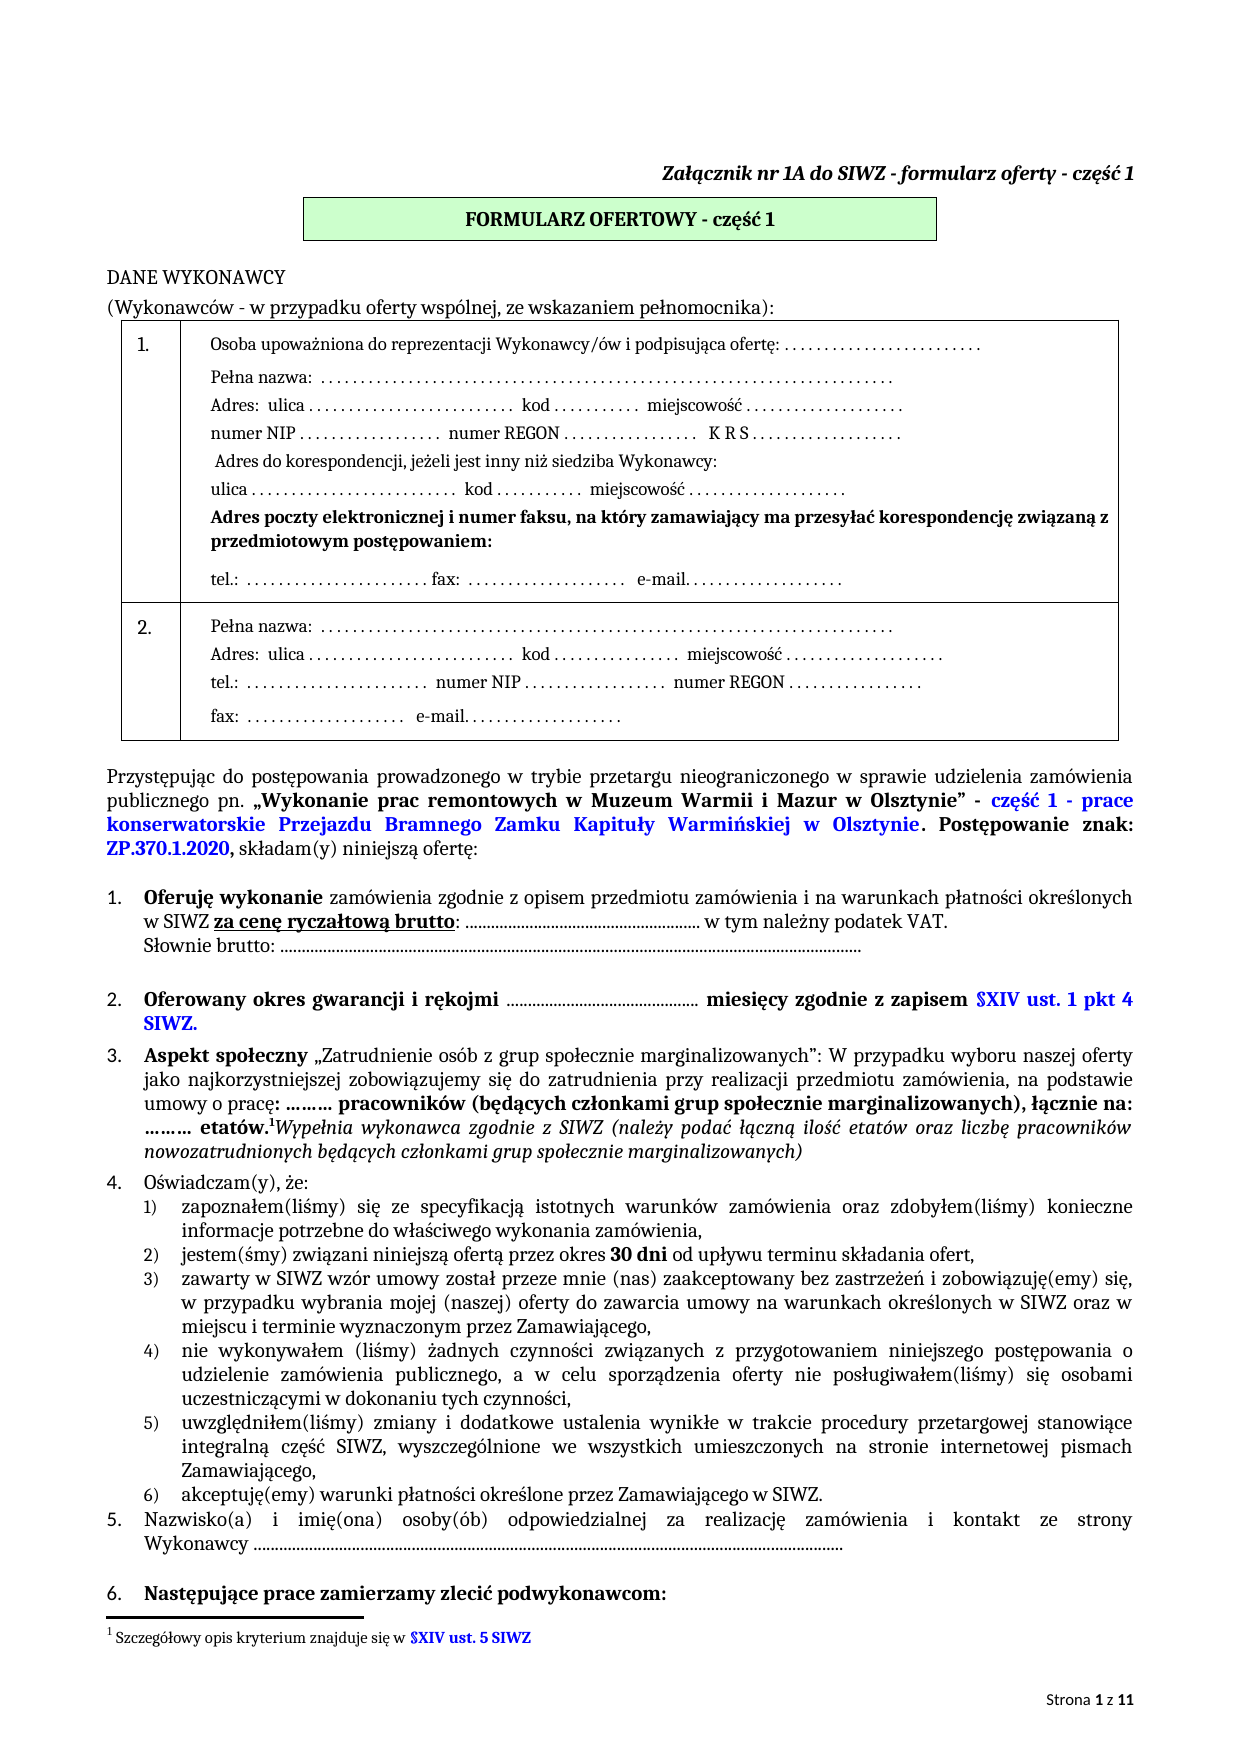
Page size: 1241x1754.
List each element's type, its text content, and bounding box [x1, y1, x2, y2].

text Słownie brutto: ........................................................................................................................................ [144, 934, 1134, 958]
list zawarty w SIWZ wzór umowy został przeze mnie (nas) zaakceptowany bez zastrzeżeń i zobowiązuję(emy) się, w przypadku wybrania mojej (naszej) oferty do zawarcia umowy na warunkach określonych w SIWZ oraz w miejscu i terminie wyznaczonym przez Zamawiającego, [143, 1267, 1134, 1339]
list akceptuję(emy) warunki płatności określone przez Zamawiającego w SIWZ. [143, 1482, 1134, 1506]
list Oferuję wykonanie zamówienia zgodnie z opisem przedmiotu zamówienia i na warunkach płatności określonych w SIWZ za cenę ryczałtową brutto: ....................................................... w tym należny podatek VAT. [106, 884, 1134, 934]
table_header FORMULARZ OFERTOWY - część 1 [304, 198, 936, 240]
list Aspekt społeczny „Zatrudnienie osób z grup społecznie marginalizowanych”: W przypadku wyboru naszej oferty jako najkorzystniejszej zobowiązujemy się do zatrudnienia przy realizacji przedmiotu zamówienia, na podstawie umowy o pracę: ……… pracowników (będących członkami grup społecznie marginalizowanych), łącznie na: ……… etatów.Wypełnia wykonawca zgodnie z SIWZ (należy podać łączną ilość etatów oraz liczbę pracowników nowozatrudnionych będących członkami grup społecznie marginalizowanych) [106, 1042, 1134, 1163]
subtitle Załącznik nr 1A do SIWZ - formularz oferty - część 1 [106, 161, 1134, 185]
table_cell Pełna nazwa: ........................................................................ Adres: ulica .......................... kod ................ miejscowość .................... tel.: ....................... numer NIP .................. numer REGON ................. fax: .................... e-mail.................... [181, 603, 1118, 739]
table_header 1. [122, 321, 180, 602]
text (Wykonawców - w przypadku oferty wspólnej, ze wskazaniem pełnomocnika): [106, 296, 1134, 319]
list Oświadczam(y), że: [106, 1169, 1134, 1195]
table_cell 2. [122, 603, 180, 739]
list Oferowany okres gwarancji i rękojmi ............................................. miesięcy zgodnie z zapisem §XIV ust. 1 pkt 4 SIWZ. [106, 986, 1134, 1036]
table_header Osoba upoważniona do reprezentacji Wykonawcy/ów i podpisująca ofertę: ......................... Pełna nazwa: ........................................................................ Adres: ulica .......................... kod ........... miejscowość .................... numer NIP .................. numer REGON ................. KRS................... Adres do korespondencji, jeżeli jest inny niż siedziba Wykonawcy: ulica .......................... kod ........... miejscowość .................... Adres poczty elektronicznej i numer faksu, na który zamawiający ma przesyłać korespondencję związaną z przedmiotowym postępowaniem: tel.: .......................fax: .................... e-mail.................... [181, 321, 1118, 602]
list jestem(śmy) związani niniejszą ofertą przez okres 30 dni od upływu terminu składania ofert, [143, 1243, 1134, 1267]
list Następujące prace zamierzamy zlecić podwykonawcom: [106, 1580, 1134, 1605]
list zapoznałem(liśmy) się ze specyfikacją istotnych warunków zamówienia oraz zdobyłem(liśmy) konieczne informacje potrzebne do właściwego wykonania zamówienia, [143, 1195, 1134, 1243]
list Nazwisko(a) i imię(ona) osoby(ób) odpowiedzialnej za realizację zamówienia i kontakt ze strony Wykonawcy .......................................................................................................................................... [106, 1506, 1134, 1556]
list uwzględniłem(liśmy) zmiany i dodatkowe ustalenia wynikłe w trakcie procedury przetargowej stanowiące integralną część SIWZ, wyszczególnione we wszystkich umieszczonych na stronie internetowej pismach Zamawiającego, [143, 1411, 1134, 1482]
list nie wykonywałem (liśmy) żadnych czynności związanych z przygotowaniem niniejszego postępowania o udzielenie zamówienia publicznego, a w celu sporządzenia oferty nie posługiwałem(liśmy) się osobami uczestniczącymi w dokonaniu tych czynności, [143, 1339, 1134, 1411]
text DANE WYKONAWCY [106, 265, 1134, 289]
text Przystępując do postępowania prowadzonego w trybie przetargu nieograniczonego w sprawie udzielenia zamówienia publicznego pn. „Wykonanie prac remontowych w Muzeum Warmii i Mazur w Olsztynie” - część 1 - prace konserwatorskie Przejazdu Bramnego Zamku Kapituły Warmińskiej w Olsztynie. Postępowanie znak: ZP.370.1.2020, składam(y) niniejszą ofertę: [106, 764, 1134, 860]
